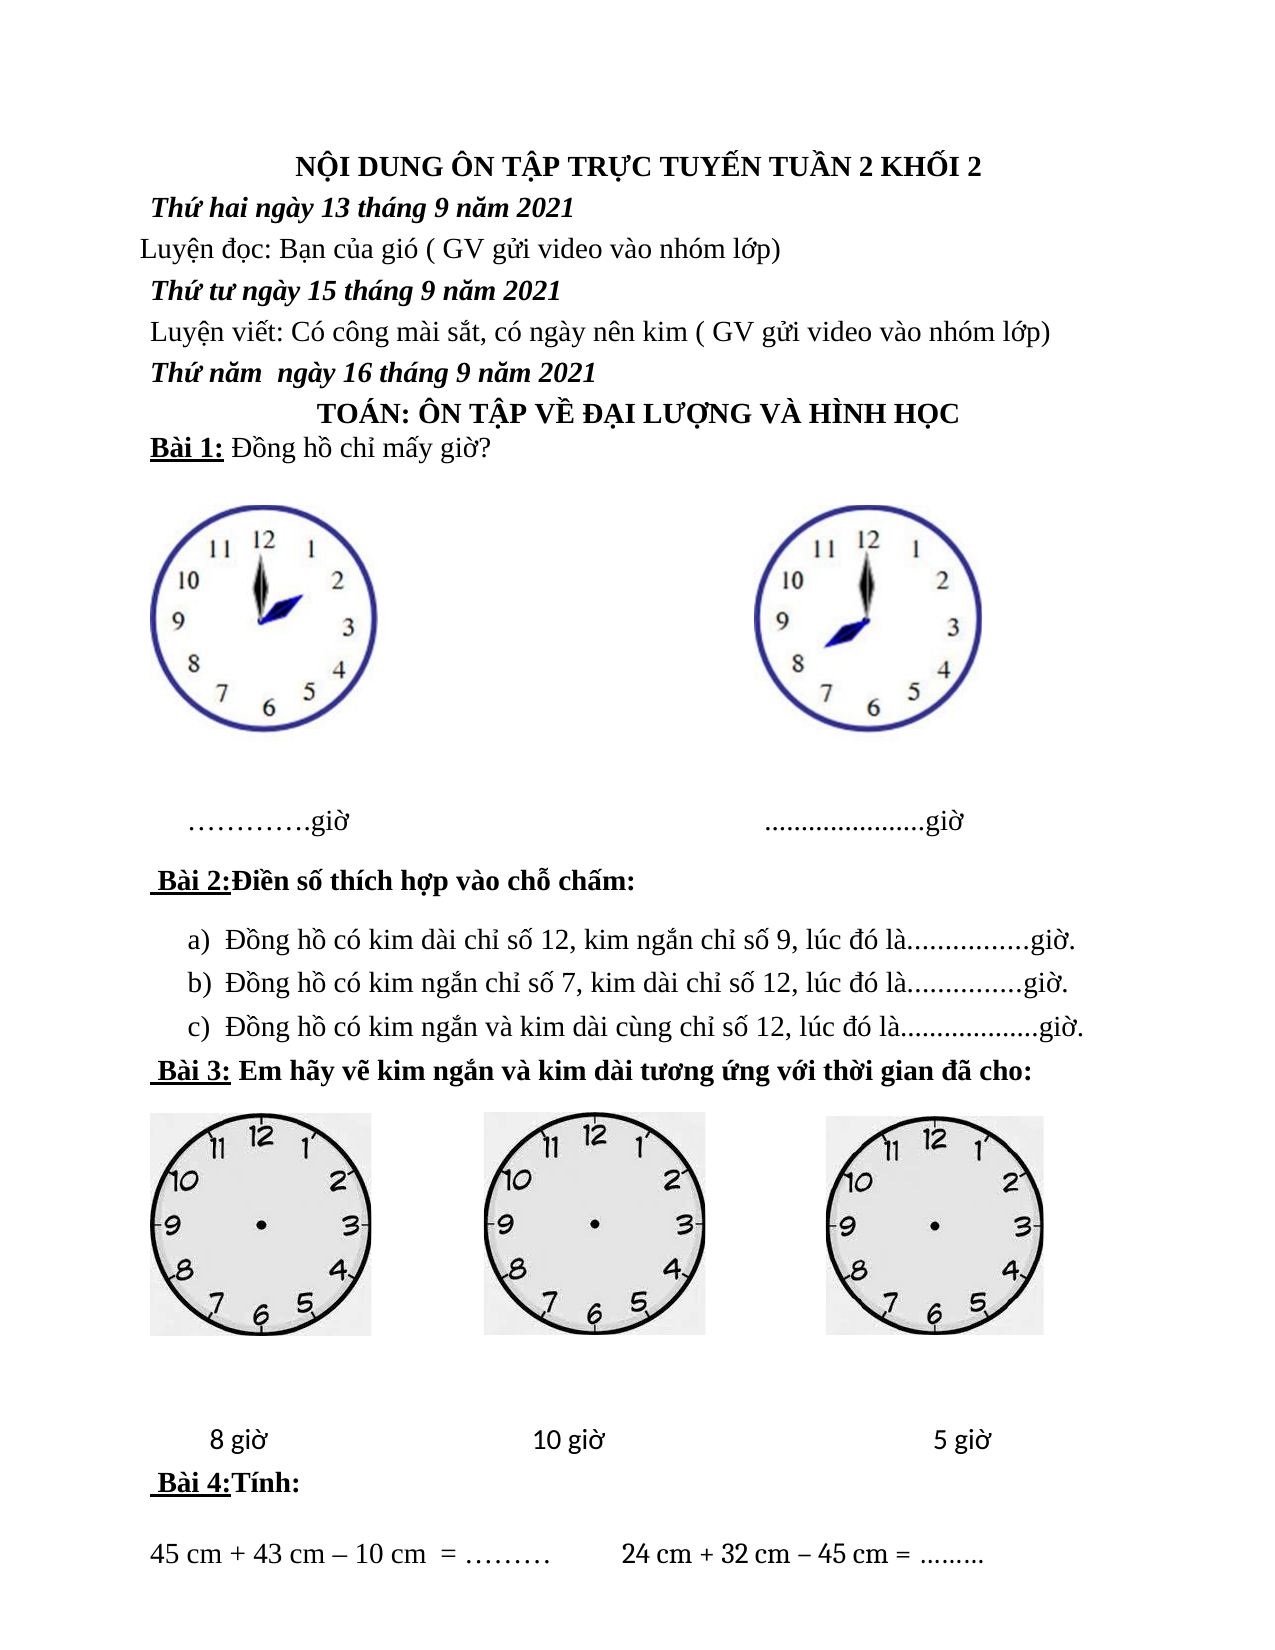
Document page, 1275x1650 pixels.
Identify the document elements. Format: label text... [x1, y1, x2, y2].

list Đồng hồ có kim ngắn chỉ số 7, kim dài chỉ số 12, lúc đó là giờ. [187, 966, 1127, 999]
text NỘI DUNG ÔN TẬP TRỰC TUYẾN TUẦN 2 KHỐI 2 [150, 149, 1127, 183]
text Thứ năm ngày 16 tháng 9 năm 2021 [150, 355, 1127, 388]
picture [483, 1112, 706, 1335]
list Đồng hồ có kim dài chỉ số 12, kim ngắn chỉ số 9, lúc đó là giờ. [187, 922, 1127, 955]
picture [825, 1116, 1044, 1335]
subtitle Bài 2:Điền số thích hợp vào chỗ chấm: [150, 863, 1127, 897]
text ………….giờ giờ [139, 803, 1010, 837]
text 8 giờ 10 giờ 5 giờ [209, 1421, 1127, 1457]
text TOÁN: ÔN TẬP VỀ ĐẠI LƯỢNG VÀ HÌNH HỌC [150, 396, 1127, 430]
text Bài 1: Đồng hồ chỉ mấy giờ? [150, 430, 1127, 463]
text Thứ hai ngày 13 tháng 9 năm 2021 [150, 190, 1127, 224]
text Luyện đọc: Bạn của gió ( GV gửi video vào nhóm lớp) [139, 232, 1127, 265]
subtitle Bài 3: Em hãy vẽ kim ngắn và kim dài tương ứng với thời gian đã cho: [150, 1053, 1127, 1087]
text 45 cm + 43 cm – 10 cm = ……… 24 cm + 32 cm – 45 cm = ……… [150, 1536, 1127, 1571]
text Thứ tư ngày 15 tháng 9 năm 2021 [150, 273, 1127, 306]
picture [150, 505, 378, 741]
text Luyện viết: Có công mài sắt, có ngày nên kim ( GV gửi video vào nhóm lớp) [150, 314, 1127, 347]
list Đồng hồ có kim ngắn và kim dài cùng chỉ số 12, lúc đó là giờ. [187, 1009, 1127, 1043]
picture [150, 1113, 372, 1336]
picture [754, 505, 983, 741]
subtitle Bài 4:Tính: [150, 1465, 1127, 1498]
